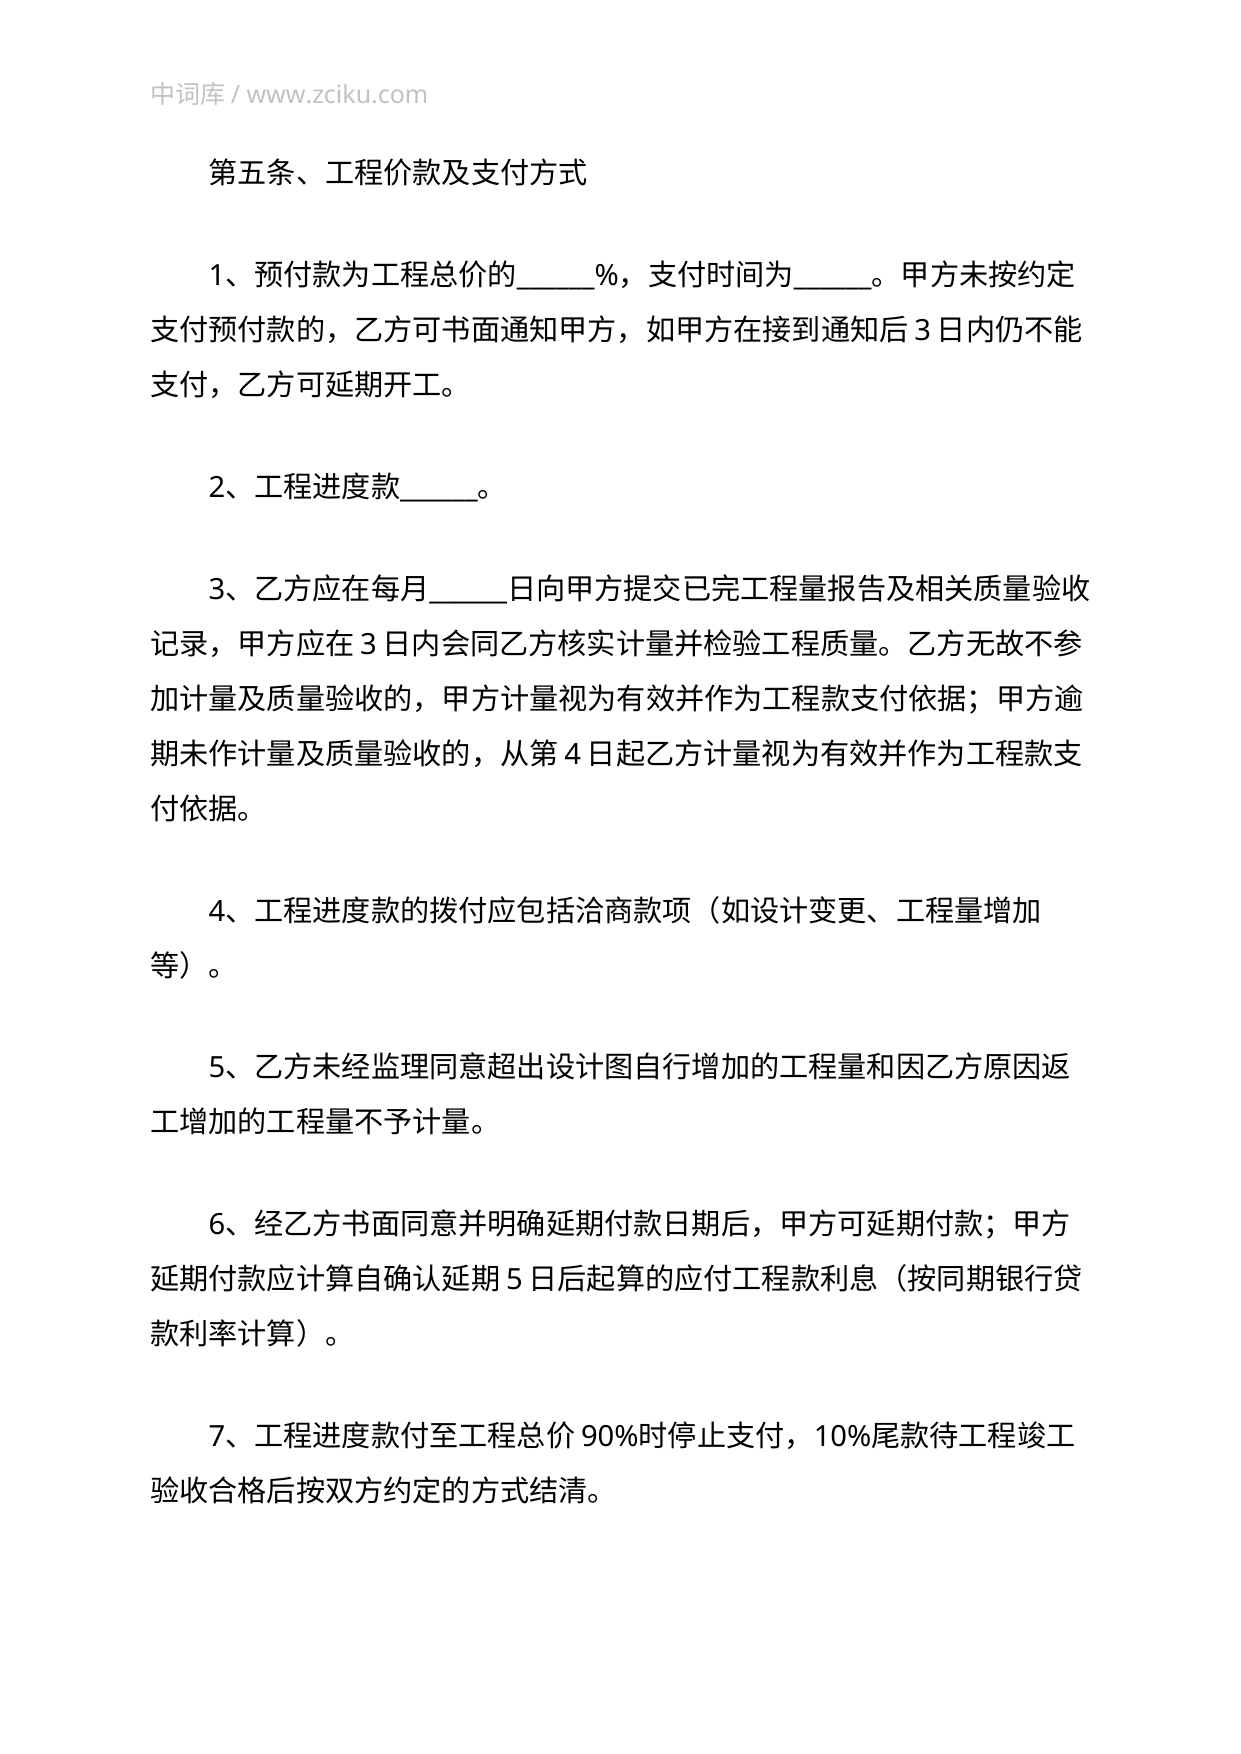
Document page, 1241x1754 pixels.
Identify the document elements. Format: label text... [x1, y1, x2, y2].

text 7、工程进度款付至工程总价90%时停止支付，10%尾款待工程竣工验收合格后按双方约定的方式结清。 [150, 1412, 1090, 1510]
text 5、乙方未经监理同意超出设计图自行增加的工程量和因乙方原因返工增加的工程量不予计量。 [150, 1044, 1090, 1141]
text 3、乙方应在每月______日向甲方提交已完工程量报告及相关质量验收记录，甲方应在3日内会同乙方核实计量并检验工程质量。乙方无故不参加计量及质量验收的，甲方计量视为有效并作为工程款支付依据；甲方逾期未作计量及质量验收的，从第4日起乙方计量视为有效并作为工程款支付依据。 [150, 566, 1090, 828]
text 4、工程进度款的拨付应包括洽商款项（如设计变更、工程量增加等）。 [150, 887, 1090, 984]
text 1、预付款为工程总价的______%，支付时间为______。甲方未按约定支付预付款的，乙方可书面通知甲方，如甲方在接到通知后3日内仍不能支付，乙方可延期开工。 [150, 252, 1090, 404]
text 2、工程进度款______。 [150, 463, 1090, 506]
text 6、经乙方书面同意并明确延期付款日期后，甲方可延期付款；甲方延期付款应计算自确认延期5日后起算的应付工程款利息（按同期银行贷款利率计算）。 [150, 1201, 1090, 1353]
text 第五条、工程价款及支付方式 [150, 150, 1090, 192]
